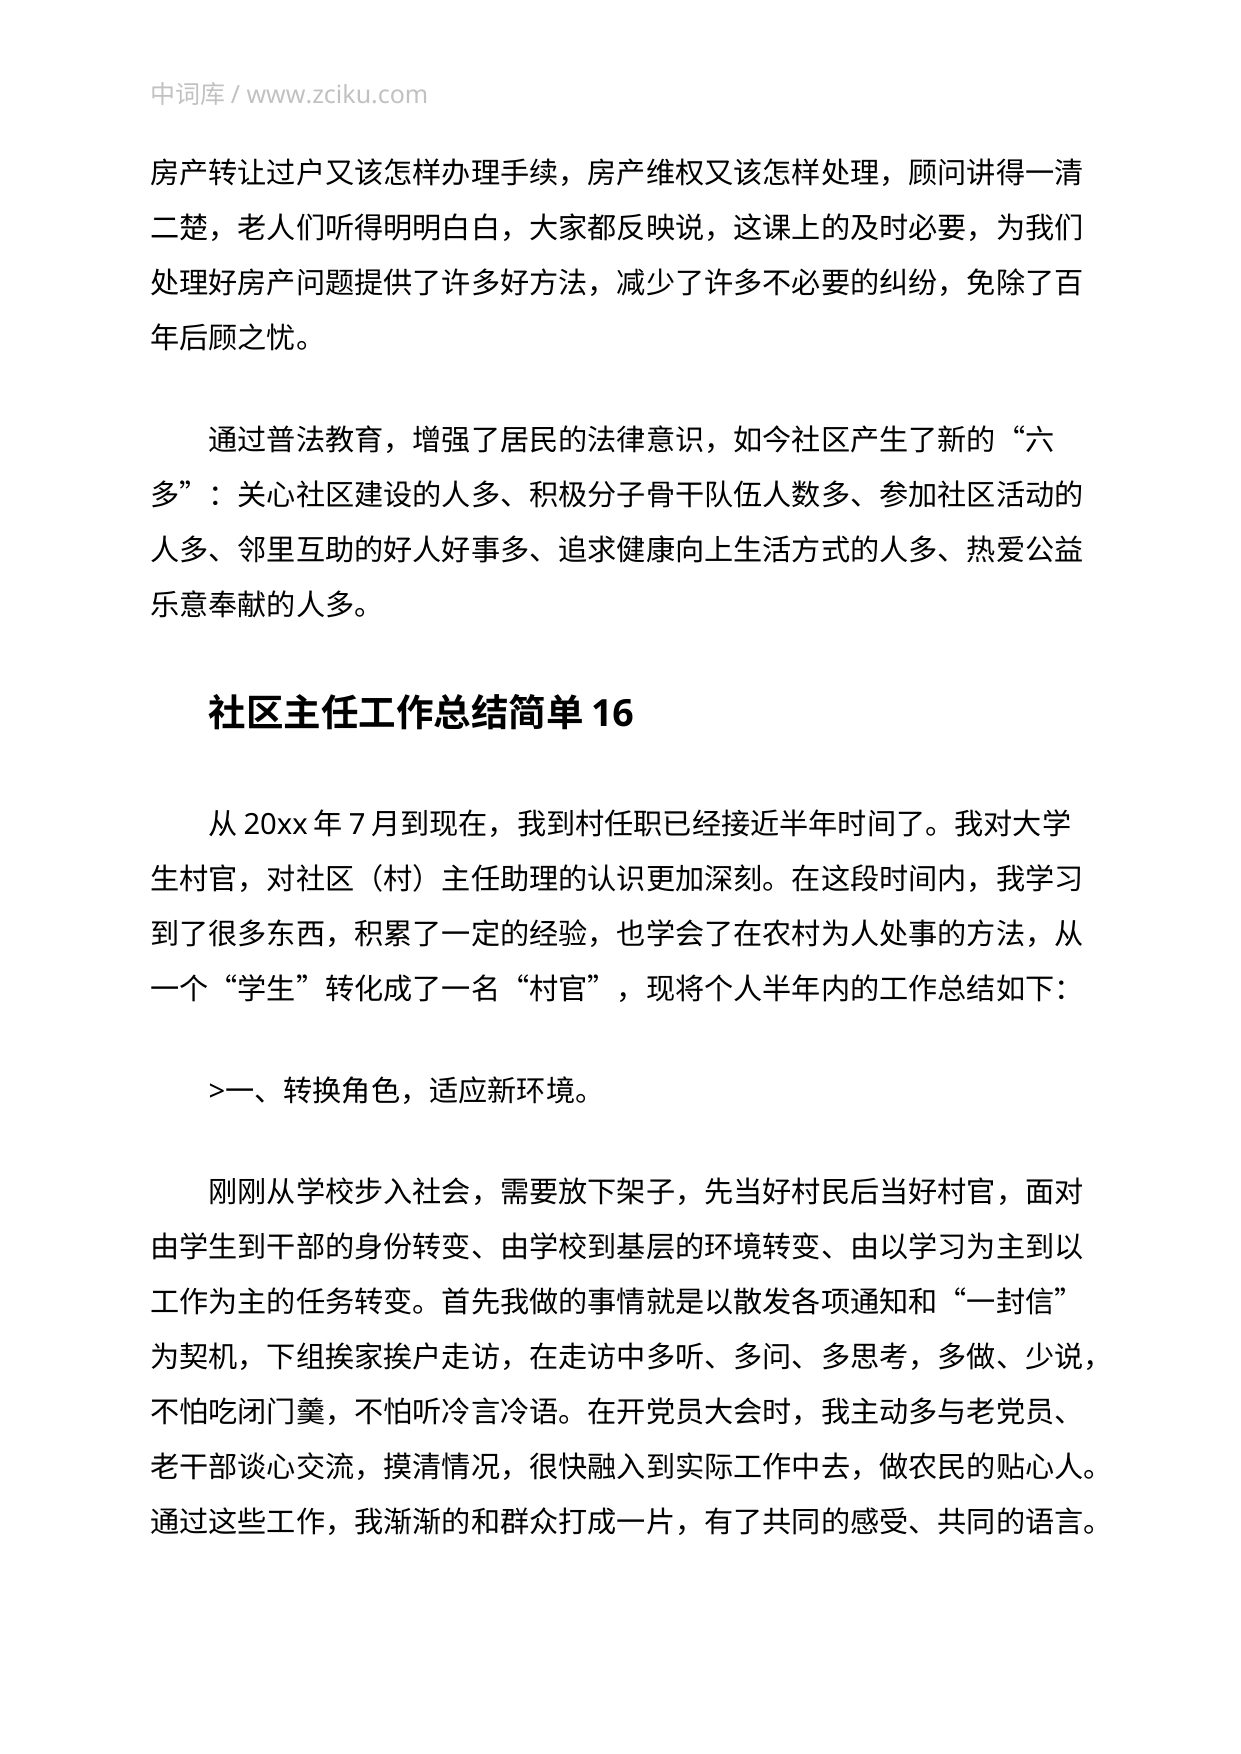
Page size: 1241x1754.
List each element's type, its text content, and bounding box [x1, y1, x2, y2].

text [150, 150, 1090, 357]
text >一、转换角色，适应新环境。 [150, 1067, 1090, 1109]
text 社区主任工作总结简单16 [150, 683, 1090, 737]
text 从20xx年7月到现在，我到村任职已经接近半年时间了。我对大学生村官，对社区（村）主任助理的认识更加深刻。在这段时间内，我学习到了很多东西，积累了一定的经验，也学会了在农村为人处事的方法，从一个“学生”转化成了一名“村官”，现将个人半年内的工作总结如下： [150, 801, 1090, 1008]
text 刚刚从学校步入社会，需要放下架子，先当好村民后当好村官，面对由学生到干部的身份转变、由学校到基层的环境转变、由以学习为主到以工作为主的任务转变。首先我做的事情就是以散发各项通知和“一封信”为契机，下组挨家挨户走访，在走访中多听、多问、多思考，多做、少说，不怕吃闭门羹，不怕听冷言冷语。在开党员大会时，我主动多与老党员、老干部谈心交流，摸清情况，很快融入到实际工作中去，做农民的贴心人。通过这些工作，我渐渐的和群众打成一片，有了共同的感受、共同的语言。 [150, 1169, 1090, 1541]
text 通过普法教育，增强了居民的法律意识，如今社区产生了新的“六多”：关心社区建设的人多、积极分子骨干队伍人数多、参加社区活动的人多、邻里互助的好人好事多、追求健康向上生活方式的人多、热爱公益乐意奉献的人多。 [150, 416, 1090, 623]
